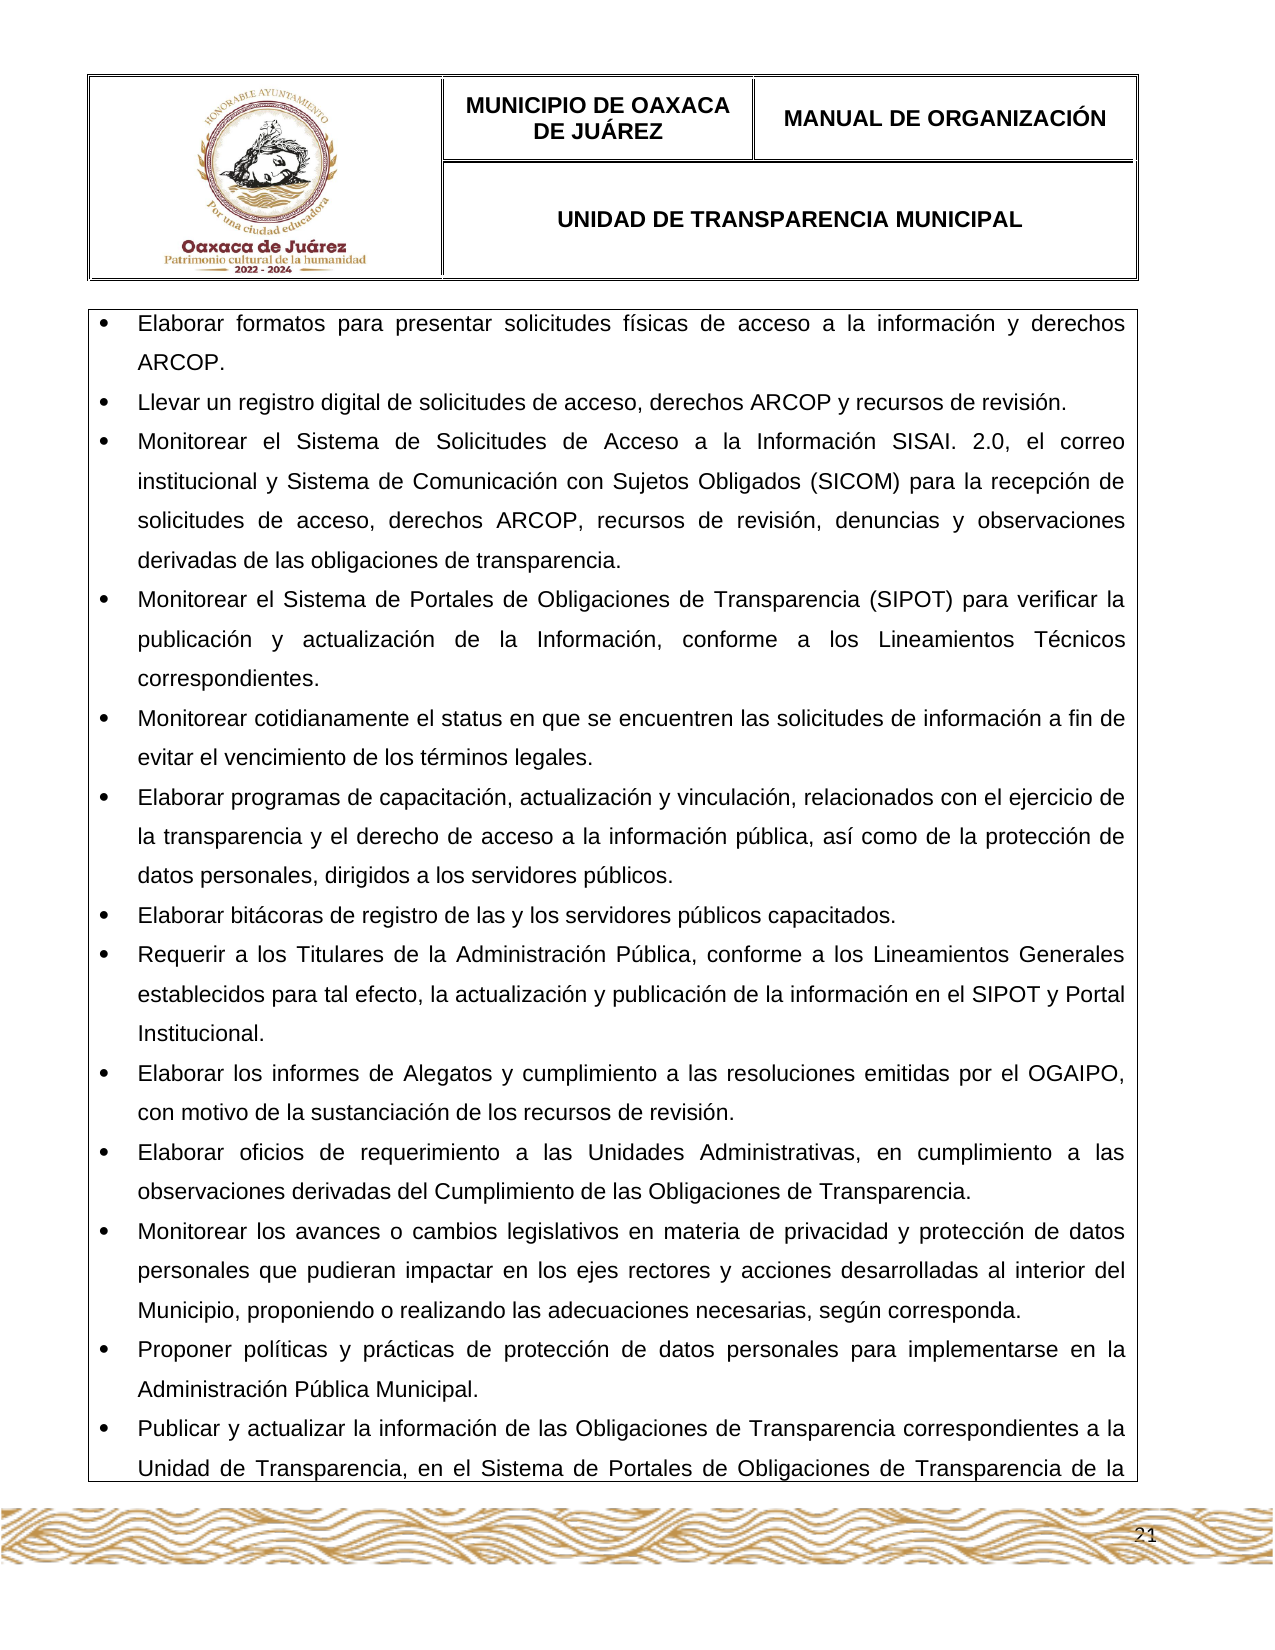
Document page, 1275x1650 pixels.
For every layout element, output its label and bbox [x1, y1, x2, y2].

table_cell [89, 310, 1137, 1481]
